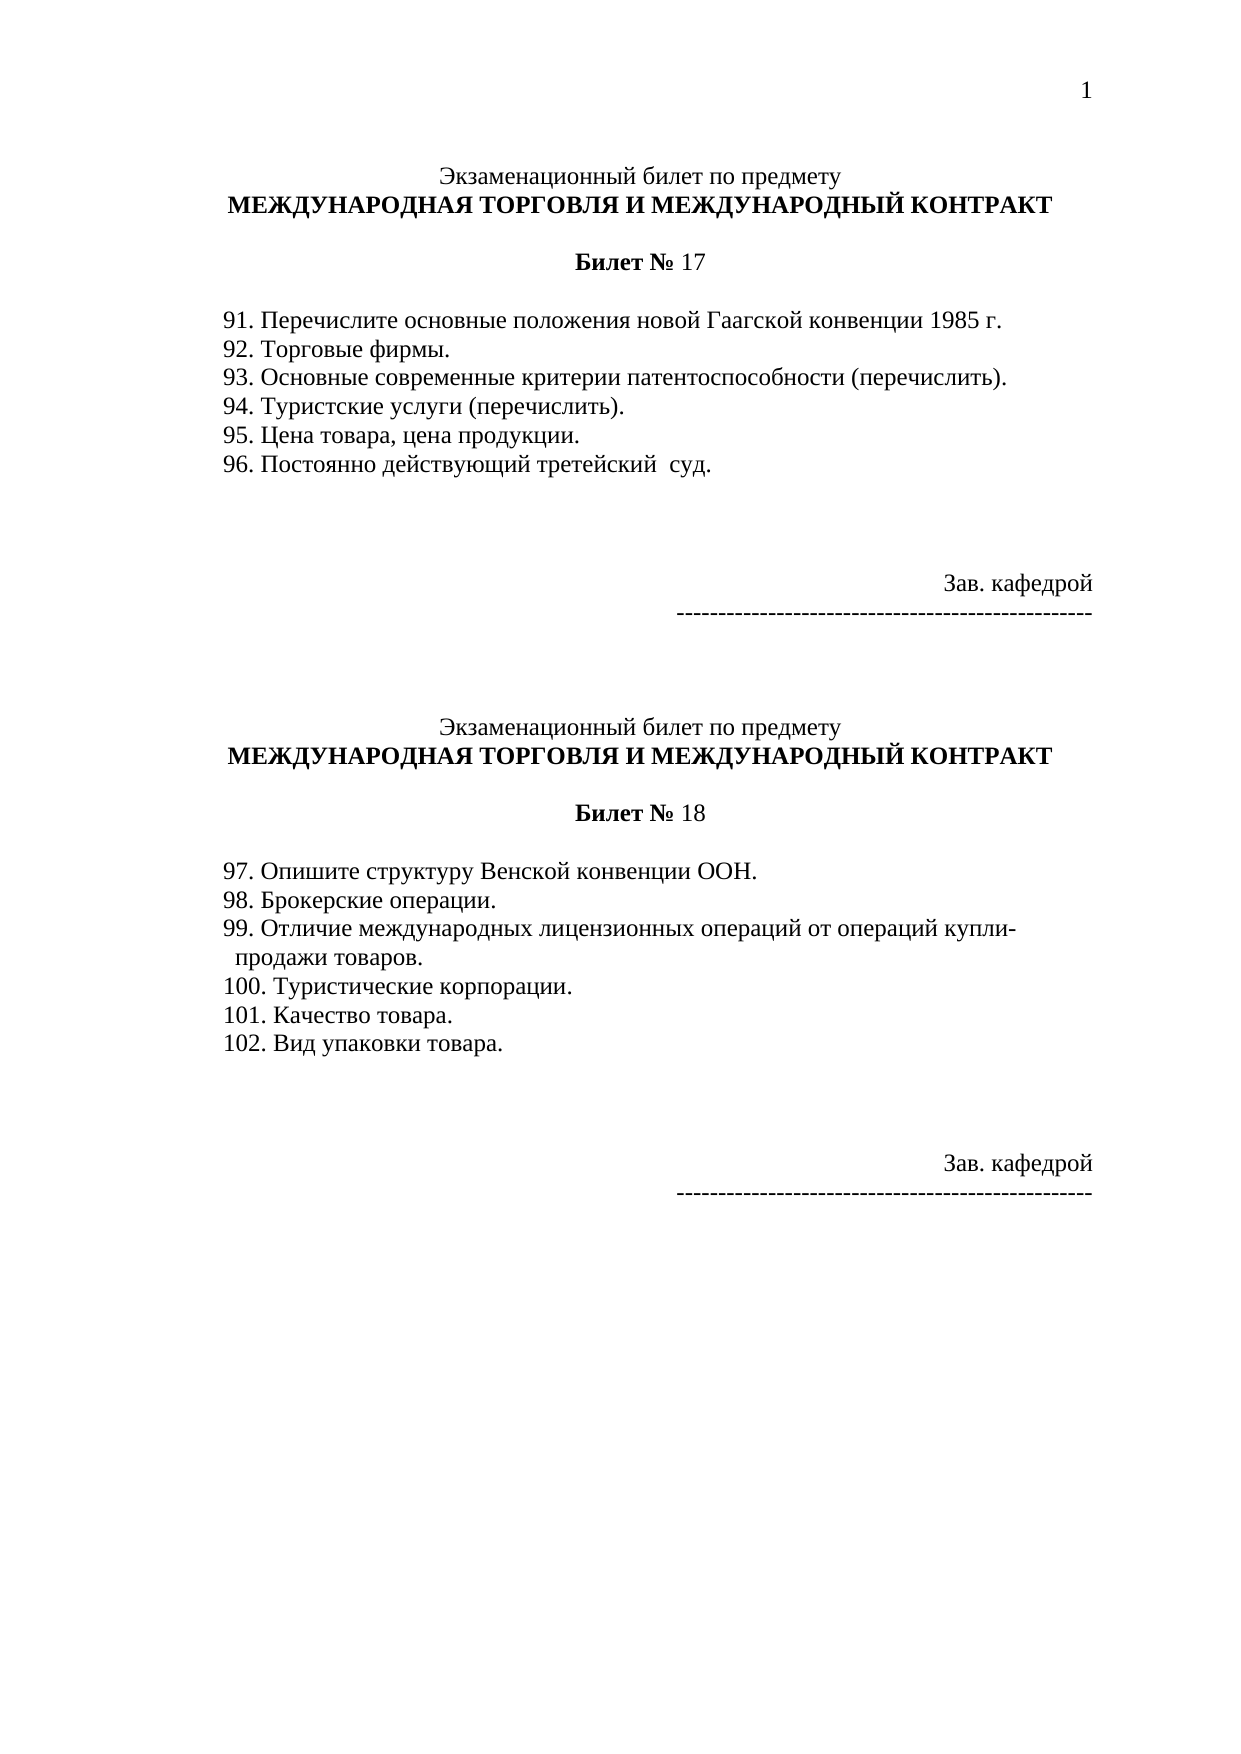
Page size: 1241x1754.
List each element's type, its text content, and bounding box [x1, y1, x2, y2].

list Туристские услуги (перечислить). [223, 391, 1093, 420]
text МЕЖДУНАРОДНАЯ ТОРГОВЛЯ И МЕЖДУНАРОДНЫЙ КОНТРАКТ [187, 741, 1093, 770]
list Торговые фирмы. [223, 334, 1093, 362]
list Качество товара. [223, 1000, 1093, 1028]
list Вид упаковки товара. [223, 1028, 1093, 1057]
list Постоянно действующий третейский суд. [223, 449, 1093, 477]
text Билет № 17 [187, 247, 1093, 276]
list Туристические корпорации. [223, 971, 1093, 1000]
list Цена товара, цена продукции. [223, 420, 1093, 449]
list Основные современные критерии патентоспособности (перечислить). [223, 362, 1093, 391]
text МЕЖДУНАРОДНАЯ ТОРГОВЛЯ И МЕЖДУНАРОДНЫЙ КОНТРАКТ [187, 190, 1093, 219]
text Билет № 18 [187, 798, 1093, 827]
list Брокерские операции. [223, 885, 1093, 913]
text -------------------------------------------------- [187, 597, 1093, 626]
text Экзаменационный билет по предмету [187, 712, 1093, 741]
text Экзаменационный билет по предмету [187, 161, 1093, 190]
text Зав. кафедрой [187, 1148, 1093, 1177]
list Перечислите основные положения новой Гаагской конвенции 1985 г. [223, 305, 1093, 334]
text -------------------------------------------------- [187, 1177, 1093, 1206]
list Опишите структуру Венской конвенции ООН. [223, 856, 1093, 885]
list Отличие международных лицензионных операций от операций купли-продажи товаров. [223, 913, 1093, 971]
text Зав. кафедрой [187, 568, 1093, 597]
